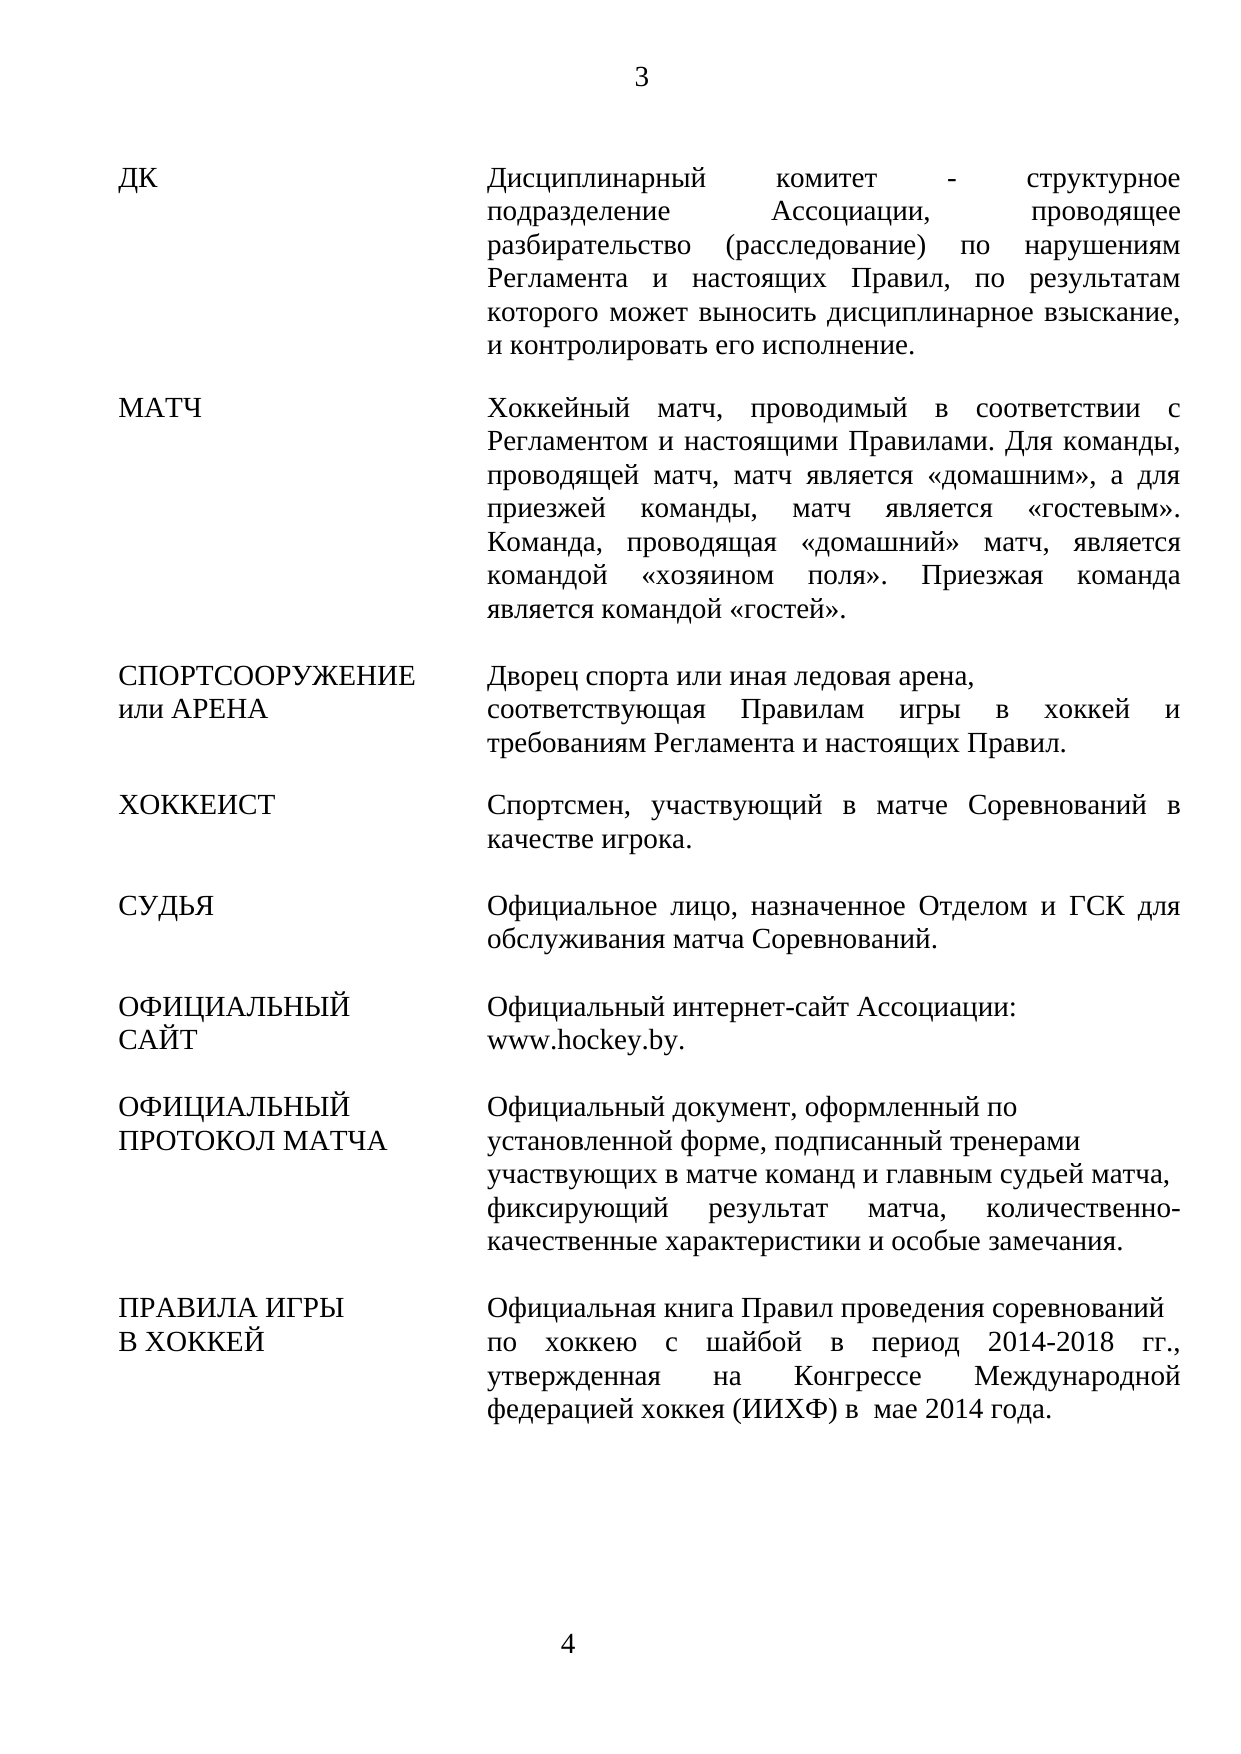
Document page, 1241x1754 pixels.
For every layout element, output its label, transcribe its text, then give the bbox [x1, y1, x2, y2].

text ОФИЦИАЛЬНЫЙ Официальный документ, оформленный по [118, 1089, 1181, 1123]
text СУДЬЯ Официальное лицо, назначенное Отделом и ГСК для обслуживания матча Соревнований. [118, 888, 1181, 955]
text 3 [561, 59, 1181, 93]
text ОФИЦИАЛЬНЫЙ Официальный интернет-сайт Ассоциации: [118, 989, 1181, 1022]
text 4 [487, 1626, 1181, 1659]
text В ХОККЕЙ по хоккею с шайбой в период 2014-2018 гг., утвержденная на Конгрессе Международной федерацией хоккея (ИИХФ) в мае 2014 года. [118, 1324, 1181, 1425]
text МАТЧ Хоккейный матч, проводимый в соответствии с Регламентом и настоящими Правилами. Для команды, проводящей матч, матч является «домашним», а для приезжей команды, матч является «гостевым». Команда, проводящая «домашний» матч, является командой «хозяином поля». Приезжая команда является командой «гостей». [118, 390, 1181, 624]
text ХОККЕИСТ Спортсмен, участвующий в матче Соревнований в качестве игрока. [118, 787, 1181, 854]
text ПРАВИЛА ИГРЫ Официальная книга Правил проведения соревнований [118, 1291, 1181, 1324]
text СПОРТСООРУЖЕНИЕ Дворец спорта или иная ледовая арена, [118, 658, 1181, 692]
text фиксирующий результат матча, количественно-качественные характеристики и особые замечания. [487, 1190, 1181, 1257]
text ДК Дисциплинарный комитет - структурное подразделение Ассоциации, проводящее разбирательство (расследование) по нарушениям Регламента и настоящих Правил, по результатам которого может выносить дисциплинарное взыскание, и контролировать его исполнение. [118, 160, 1181, 361]
text ПРОТОКОЛ МАТЧА установленной форме, подписанный тренерами участвующих в матче команд и главным судьей матча, [118, 1123, 1181, 1190]
text или АРЕНА соответствующая Правилам игры в хоккей и требованиям Регламента и настоящих Правил. [118, 692, 1181, 759]
text САЙТ www.hockey.by. [118, 1022, 1181, 1056]
